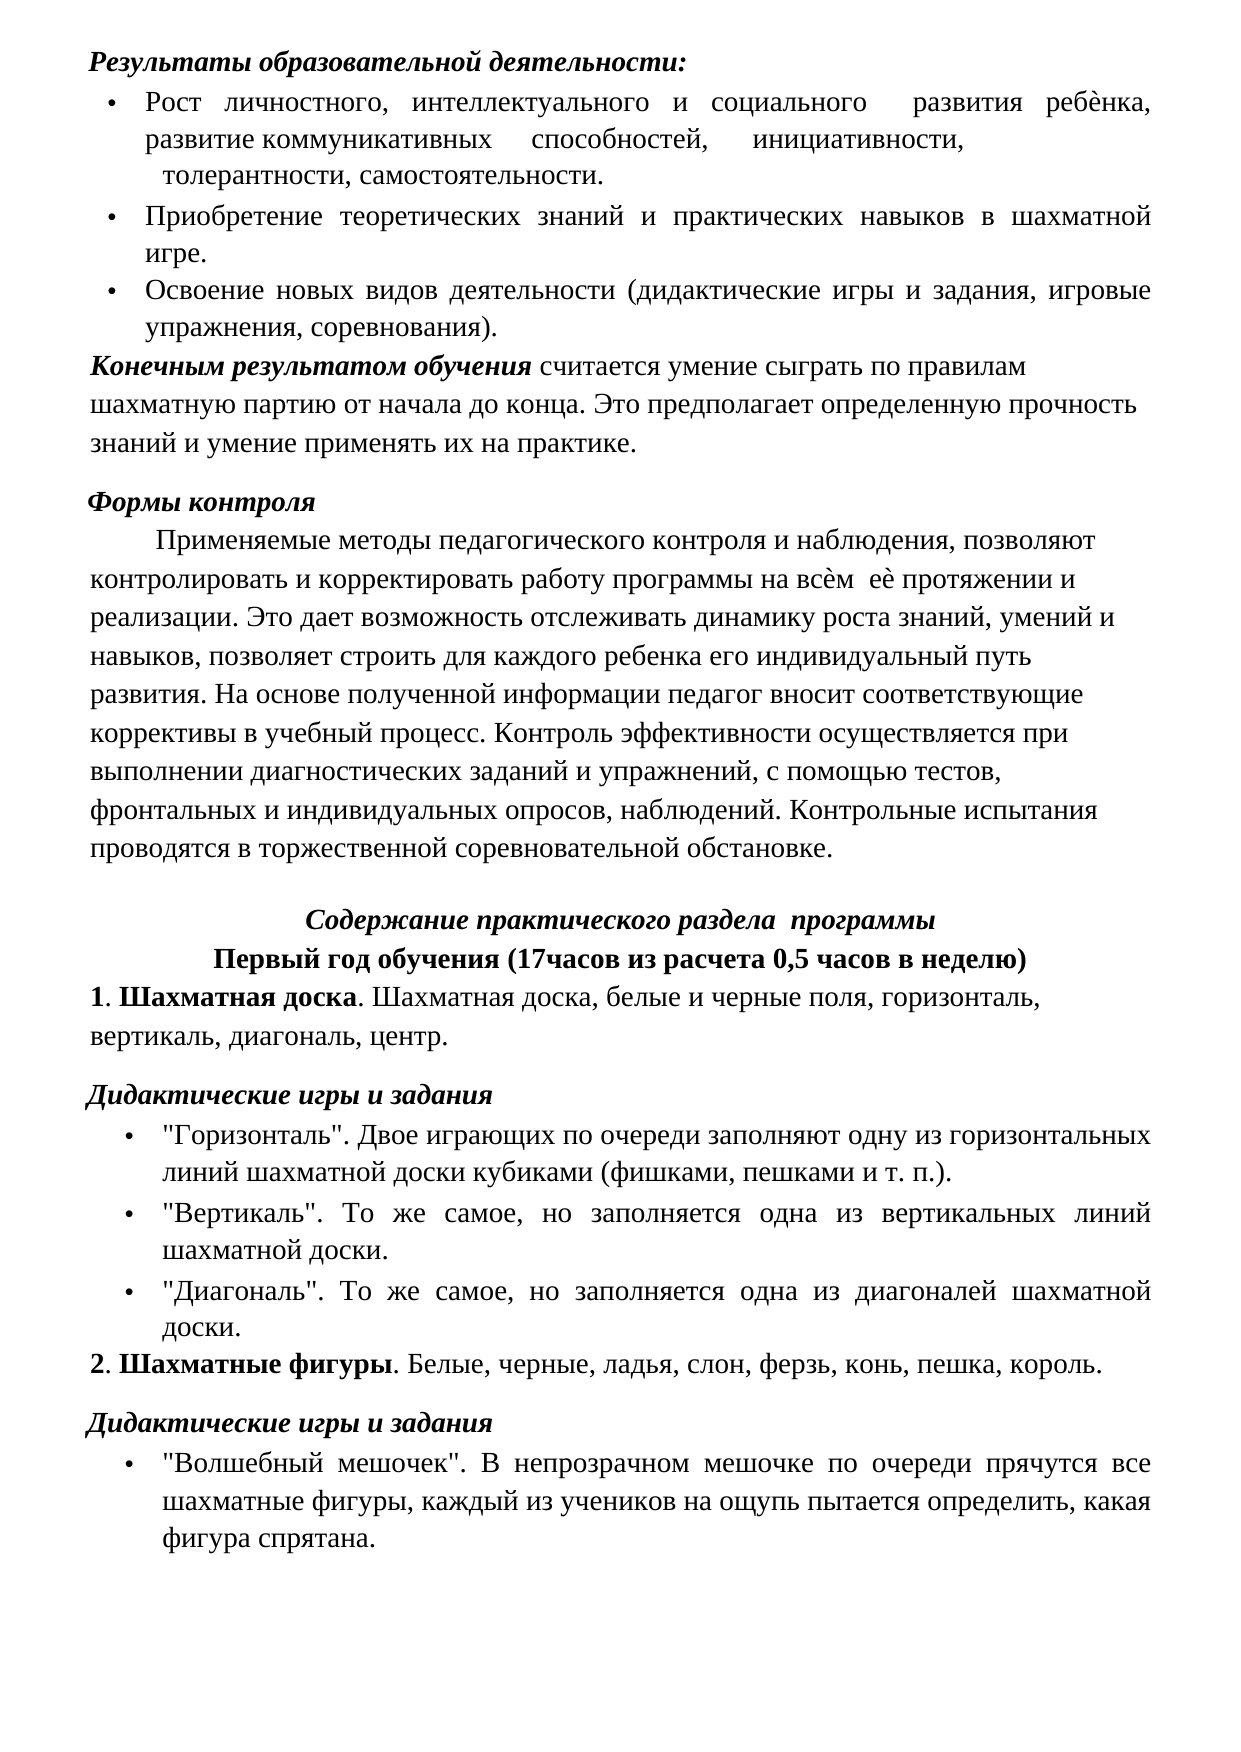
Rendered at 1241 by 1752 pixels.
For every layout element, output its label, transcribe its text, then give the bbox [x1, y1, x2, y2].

subtitle Дидактические игры и задания [87, 1405, 1158, 1439]
subtitle Первый год обучения (17часов из расчета 0,5 часов в неделю) [89, 941, 1151, 975]
list "Диагональ". То же самое, но заполняется одна из диагоналей шахматной доски. [124, 1273, 1152, 1343]
text 2. Шахматные фигуры. Белые, черные, ладья, слон, ферзь, конь, пешка, король. [90, 1346, 1152, 1379]
subtitle Дидактические игры и задания [87, 1077, 1158, 1111]
list Освоение новых видов деятельности (дидактические игры и задания, игровые упражнения, соревнования). [107, 272, 1152, 343]
text Результаты образовательной деятельности: [88, 44, 1158, 78]
text Конечным результатом обучения считается умение сыграть по правилам шахматную партию от начала до конца. Это предполагает определенную прочность знаний и умение применять их на практике. [90, 348, 1152, 458]
list "Волшебный мешочек". В непрозрачном мешочке по очереди прячутся все шахматные фигуры, каждый из учеников на ощупь пытается определить, какая фигура спрятана. [124, 1445, 1152, 1553]
text Применяемые методы педагогического контроля и наблюдения, позволяют контролировать и корректировать работу программы на всѐм еѐ протяжении и реализации. Это дает возможность отслеживать динамику роста знаний, умений и навыков, позволяет строить для каждого ребенка его индивидуальный путь развития. На основе полученной информации педагог вносит соответствующие коррективы в учебный процесс. Контроль эффективности осуществляется при выполнении диагностических заданий и упражнений, с помощью тестов, фронтальных и индивидуальных опросов, наблюдений. Контрольные испытания проводятся в торжественной соревновательной обстановке. [90, 522, 1152, 864]
text 1. Шахматная доска. Шахматная доска, белые и черные поля, горизонталь, вертикаль, диагональ, центр. [90, 979, 1152, 1051]
list "Горизонталь". Двое играющих по очереди заполняют одну из горизонтальных линий шахматной доски кубиками (фишками, пешками и т. п.). [124, 1117, 1152, 1188]
list Рост личностного, интеллектуального и социального развития ребѐнка, развитие коммуникативных способностей, инициативности, толерантности, самостоятельности. [107, 84, 1152, 191]
list Приобретение теоретических знаний и практических навыков в шахматной игре. [107, 198, 1152, 269]
text Содержание практического раздела программы [142, 902, 1099, 936]
subtitle Формы контроля [87, 484, 1158, 518]
list "Вертикаль". То же самое, но заполняется одна из вертикальных линий шахматной доски. [124, 1195, 1152, 1266]
